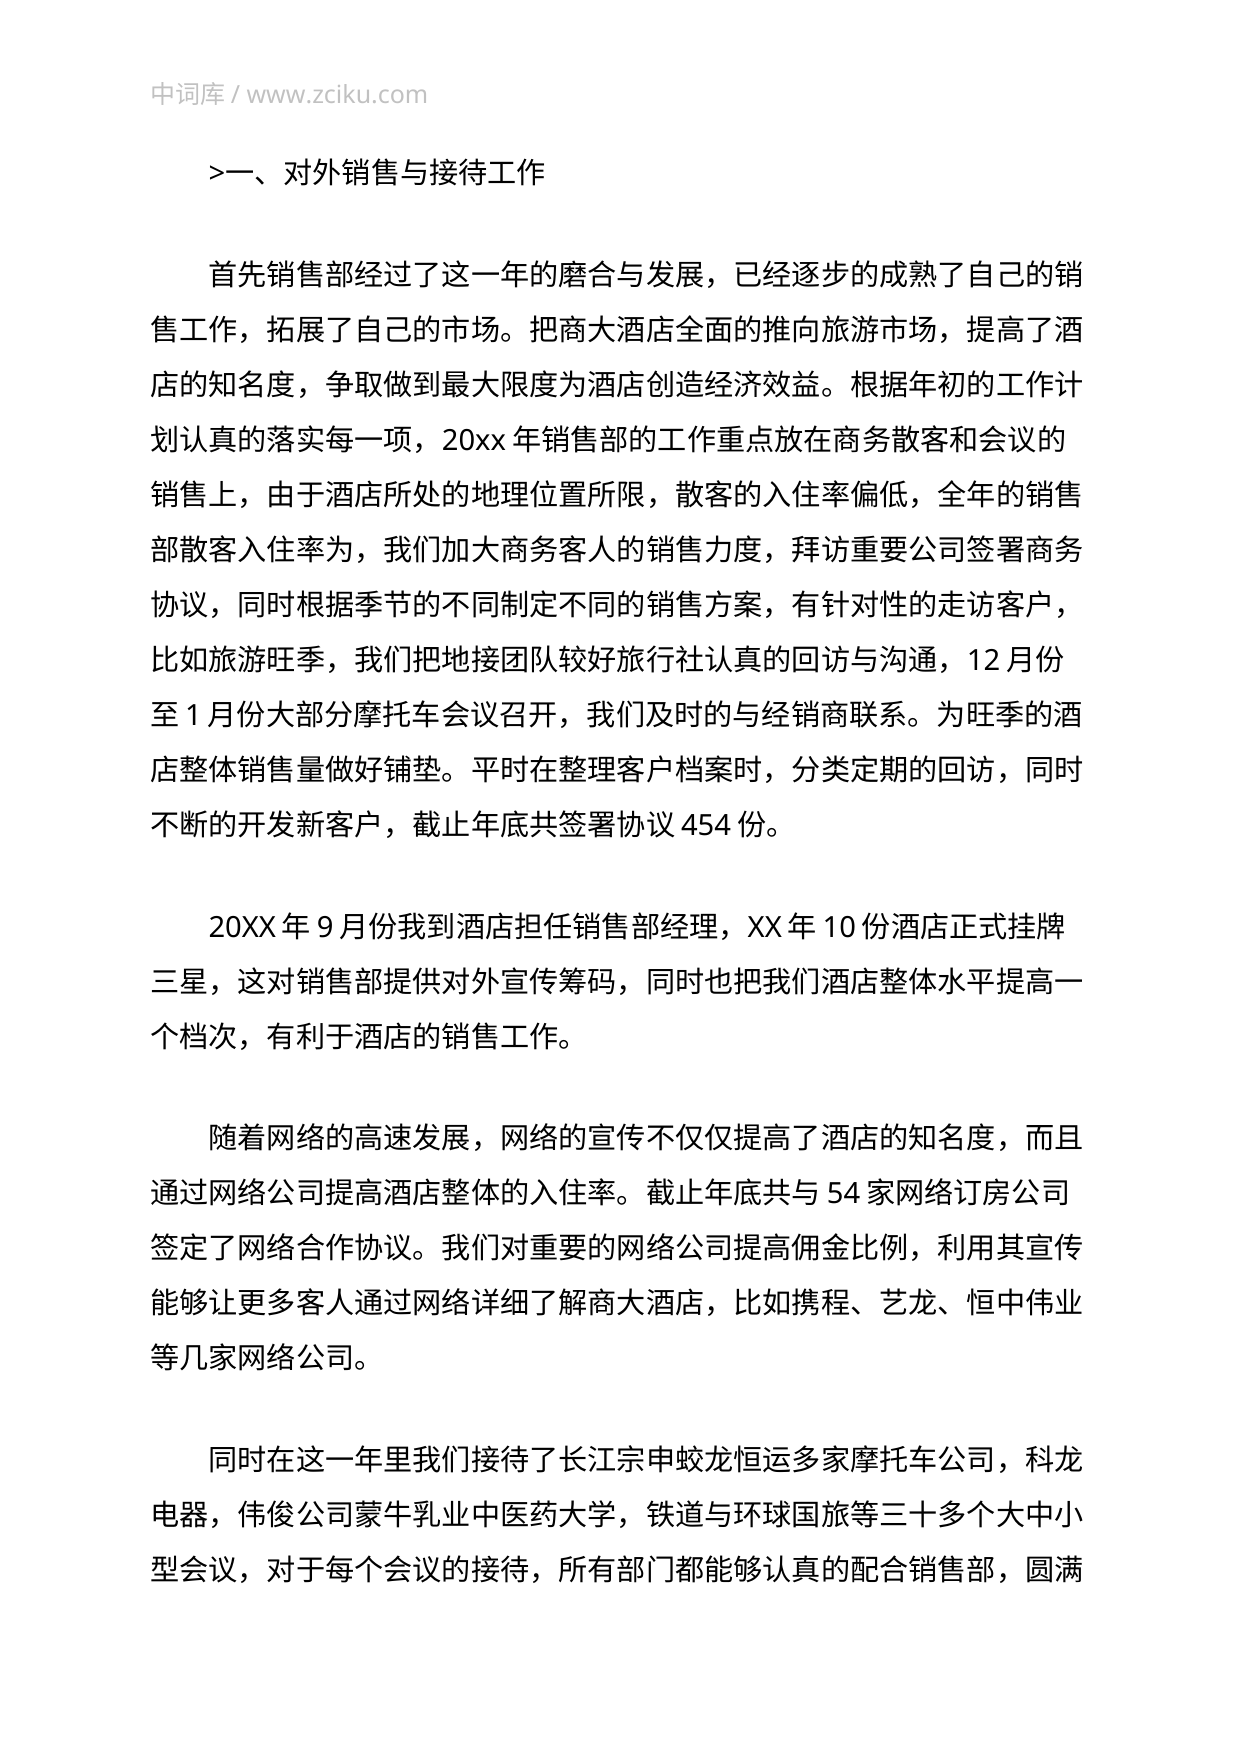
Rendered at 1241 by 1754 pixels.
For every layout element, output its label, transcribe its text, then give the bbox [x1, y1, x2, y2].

text 随着网络的高速发展，网络的宣传不仅仅提高了酒店的知名度，而且通过网络公司提高酒店整体的入住率。截止年底共与54家网络订房公司签定了网络合作协议。我们对重要的网络公司提高佣金比例，利用其宣传能够让更多客人通过网络详细了解商大酒店，比如携程、艺龙、恒中伟业等几家网络公司。 [150, 1115, 1090, 1377]
text 20XX年9月份我到酒店担任销售部经理，XX年10份酒店正式挂牌三星，这对销售部提供对外宣传筹码，同时也把我们酒店整体水平提高一个档次，有利于酒店的销售工作。 [150, 903, 1090, 1055]
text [150, 1436, 1090, 1588]
text >一、对外销售与接待工作 [150, 150, 1090, 192]
text 首先销售部经过了这一年的磨合与发展，已经逐步的成熟了自己的销售工作，拓展了自己的市场。把商大酒店全面的推向旅游市场，提高了酒店的知名度，争取做到最大限度为酒店创造经济效益。根据年初的工作计划认真的落实每一项，20xx年销售部的工作重点放在商务散客和会议的销售上，由于酒店所处的地理位置所限，散客的入住率偏低，全年的销售部散客入住率为，我们加大商务客人的销售力度，拜访重要公司签署商务协议，同时根据季节的不同制定不同的销售方案，有针对性的走访客户，比如旅游旺季，我们把地接团队较好旅行社认真的回访与沟通，12月份至1月份大部分摩托车会议召开，我们及时的与经销商联系。为旺季的酒店整体销售量做好铺垫。平时在整理客户档案时，分类定期的回访，同时不断的开发新客户，截止年底共签署协议454份。 [150, 252, 1090, 844]
